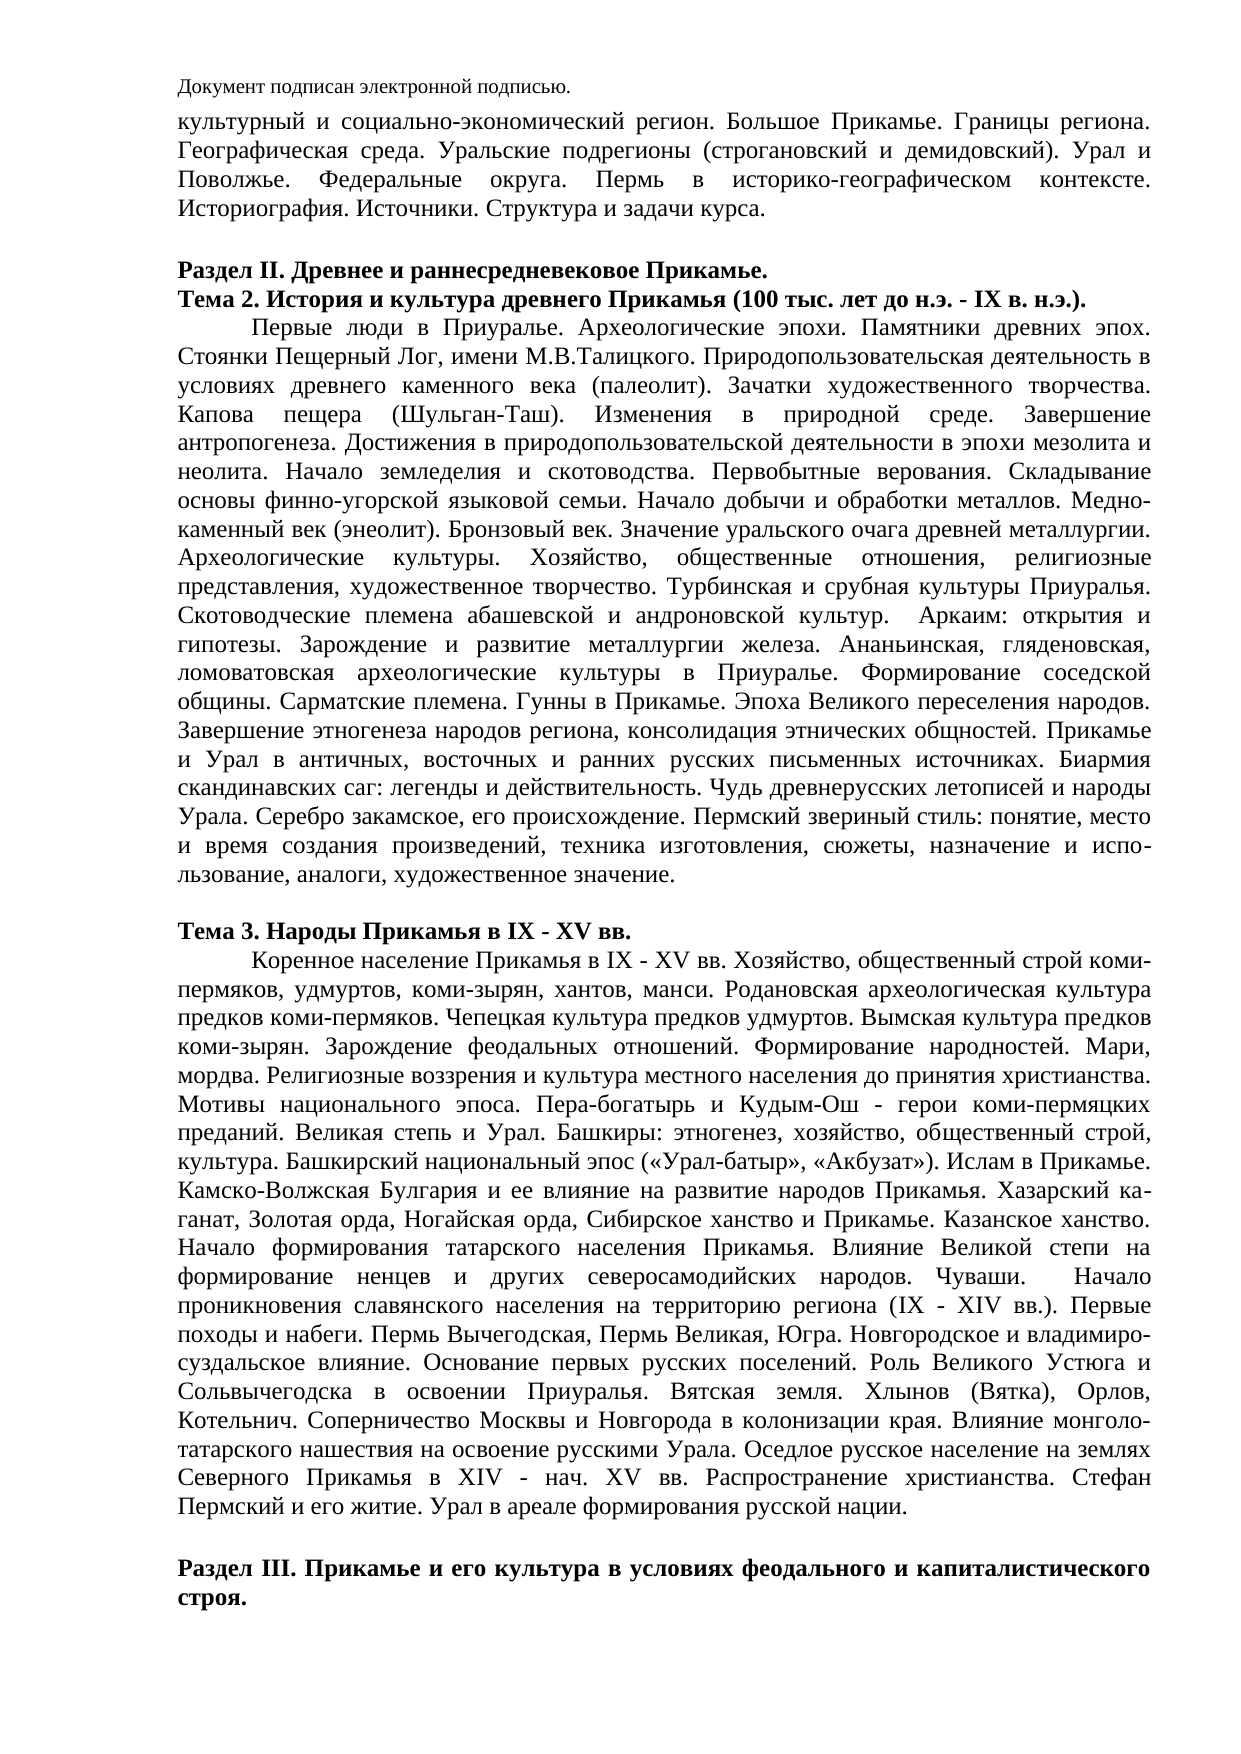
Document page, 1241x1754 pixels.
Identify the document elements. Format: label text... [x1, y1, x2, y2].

text Первые люди в Приуралье. Археологические эпохи. Памятники древних эпох. Стоянки Пещерный Лог, имени М.В.Талицкого. Природопользовательская деятельность в условиях древнего каменного века (палеолит). Зачатки художественного творчества. Капова пещера (Шульган-Таш). Изменения в природной среде. Завершение антропогенеза. Достижения в природопользовательской деятельности в эпохи мезолита и неолита. Начало земледелия и скотоводства. Первобытные верования. Складывание основы финно-угорской языковой семьи. Начало добычи и обработки металлов. Медно-каменный век (энеолит). Бронзовый век. Значение уральского очага древней металлургии. Археологические культуры. Хозяйство, общественные отношения, религиозные представления, художественное творчество. Турбинская и срубная культуры Приуралья. Скотоводческие племена абашевской и андроновской культур. Аркаим: открытия и гипотезы. Зарождение и развитие металлургии железа. Ананьинская, гляденовская, ломоватовская археологические культуры в Приуралье. Формирование соседской общины. Сарматские племена. Гунны в Прикамье. Эпоха Великого переселения народов. Завершение этногенеза народов региона, консолидация этнических общностей. Прикамье и Урал в античных, восточных и ранних русских письменных источниках. Биармия скандинавских саг: легенды и действительность. Чудь древнерусских летописей и народы Урала. Серебро закамское, его происхождение. Пермский звериный стиль: понятие, место и время создания произведений, техника изготовления, сюжеты, назначение и использование, аналоги, художественное значение. [177, 312, 1152, 887]
text Коренное население Прикамья в IX - ХV вв. Хозяйство, общественный строй коми-пермяков, удмуртов, коми-зырян, хантов, манси. Родановская археологическая культура предков коми-пермяков. Чепецкая культура предков удмуртов. Вымская культура предков коми-зырян. Зарождение феодальных отношений. Формирование народностей. Мари, мордва. Религиозные воззрения и культура местного населения до принятия христианства. Мотивы национального эпоса. Пера-богатырь и Кудым-Ош - герои коми-пермяцких преданий. Великая степь и Урал. Башкиры: этногенез, хозяйство, общественный строй, культура. Башкирский национальный эпос («Урал-батыр», «Акбузат»). Ислам в Прикамье. Камско-Волжская Булгария и ее влияние на развитие народов Прикамья. Хазарский каганат, Золотая орда, Ногайская орда, Сибирское ханство и Прикамье. Казанское ханство. Начало формирования татарского населения Прикамья. Влияние Великой степи на формирование ненцев и других северосамодийских народов. Чуваши. Начало проникновения славянского населения на территорию региона (IX - ХIV вв.). Первые походы и набеги. Пермь Вычегодская, Пермь Великая, Югра. Новгородское и владимиро-суздальское влияние. Основание первых русских поселений. Роль Великого Устюга и Сольвычегодска в освоении Приуралья. Вятская земля. Хлынов (Вятка), Орлов, Котельнич. Соперничество Москвы и Новгорода в колонизации края. Влияние монголо-татарского нашествия на освоение русскими Урала. Оседлое русское население на землях Северного Прикамья в ХIV - нач. ХV вв. Распространение христианства. Стефан Пермский и его житие. Урал в ареале формирования русской нации. [177, 945, 1152, 1520]
text Тема 2. История и культура древнего Прикамья (100 тыс. лет до н.э. - IX в. н.э.). [177, 284, 1152, 312]
text Раздел II. Древнее и раннесредневековое Прикамье. [177, 255, 1152, 284]
text Тема 3. Народы Прикамья в IX - ХV вв. [177, 916, 1152, 945]
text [177, 106, 1152, 221]
text Раздел III. Прикамье и его культура в условиях феодального и капиталистического строя. [177, 1553, 1152, 1611]
